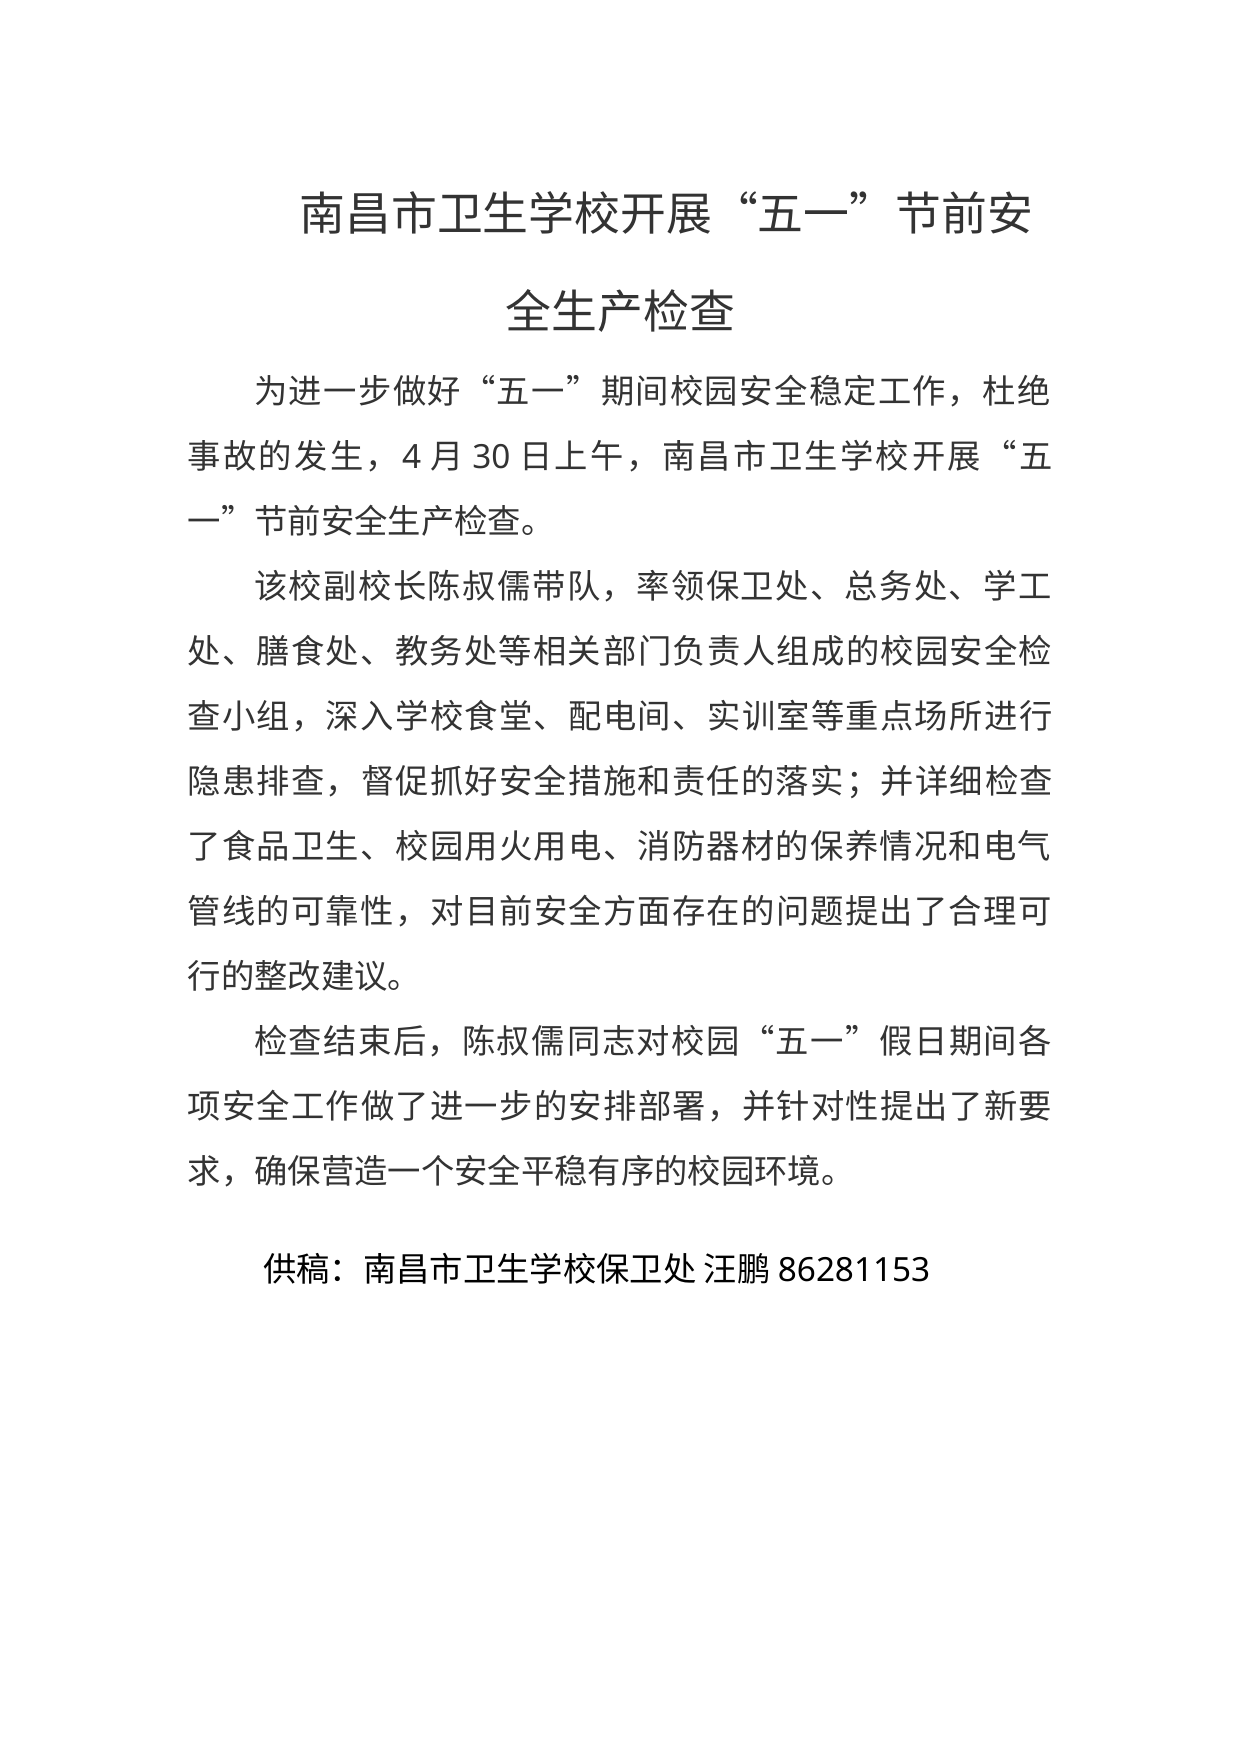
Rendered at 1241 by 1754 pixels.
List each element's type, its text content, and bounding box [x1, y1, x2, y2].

text 供稿：南昌市卫生学校保卫处 汪鹏 86281153 [187, 1234, 1053, 1299]
text 检查结束后，陈叔儒同志对校园“五一”假日期间各项安全工作做了进一步的安排部署，并针对性提出了新要求，确保营造一个安全平稳有序的校园环境。 [187, 1007, 1053, 1202]
text 该校副校长陈叔儒带队，率领保卫处、总务处、学工处、膳食处、教务处等相关部门负责人组成的校园安全检查小组，深入学校食堂、配电间、实训室等重点场所进行隐患排查，督促抓好安全措施和责任的落实；并详细检查了食品卫生、校园用火用电、消防器材的保养情况和电气管线的可靠性，对目前安全方面存在的问题提出了合理可行的整改建议。 [187, 552, 1053, 1007]
text 南昌市卫生学校开展“五一”节前安全生产检查 [187, 162, 1053, 357]
text 为进一步做好“五一”期间校园安全稳定工作，杜绝事故的发生，4月30日上午，南昌市卫生学校开展“五一”节前安全生产检查。 [187, 357, 1053, 552]
